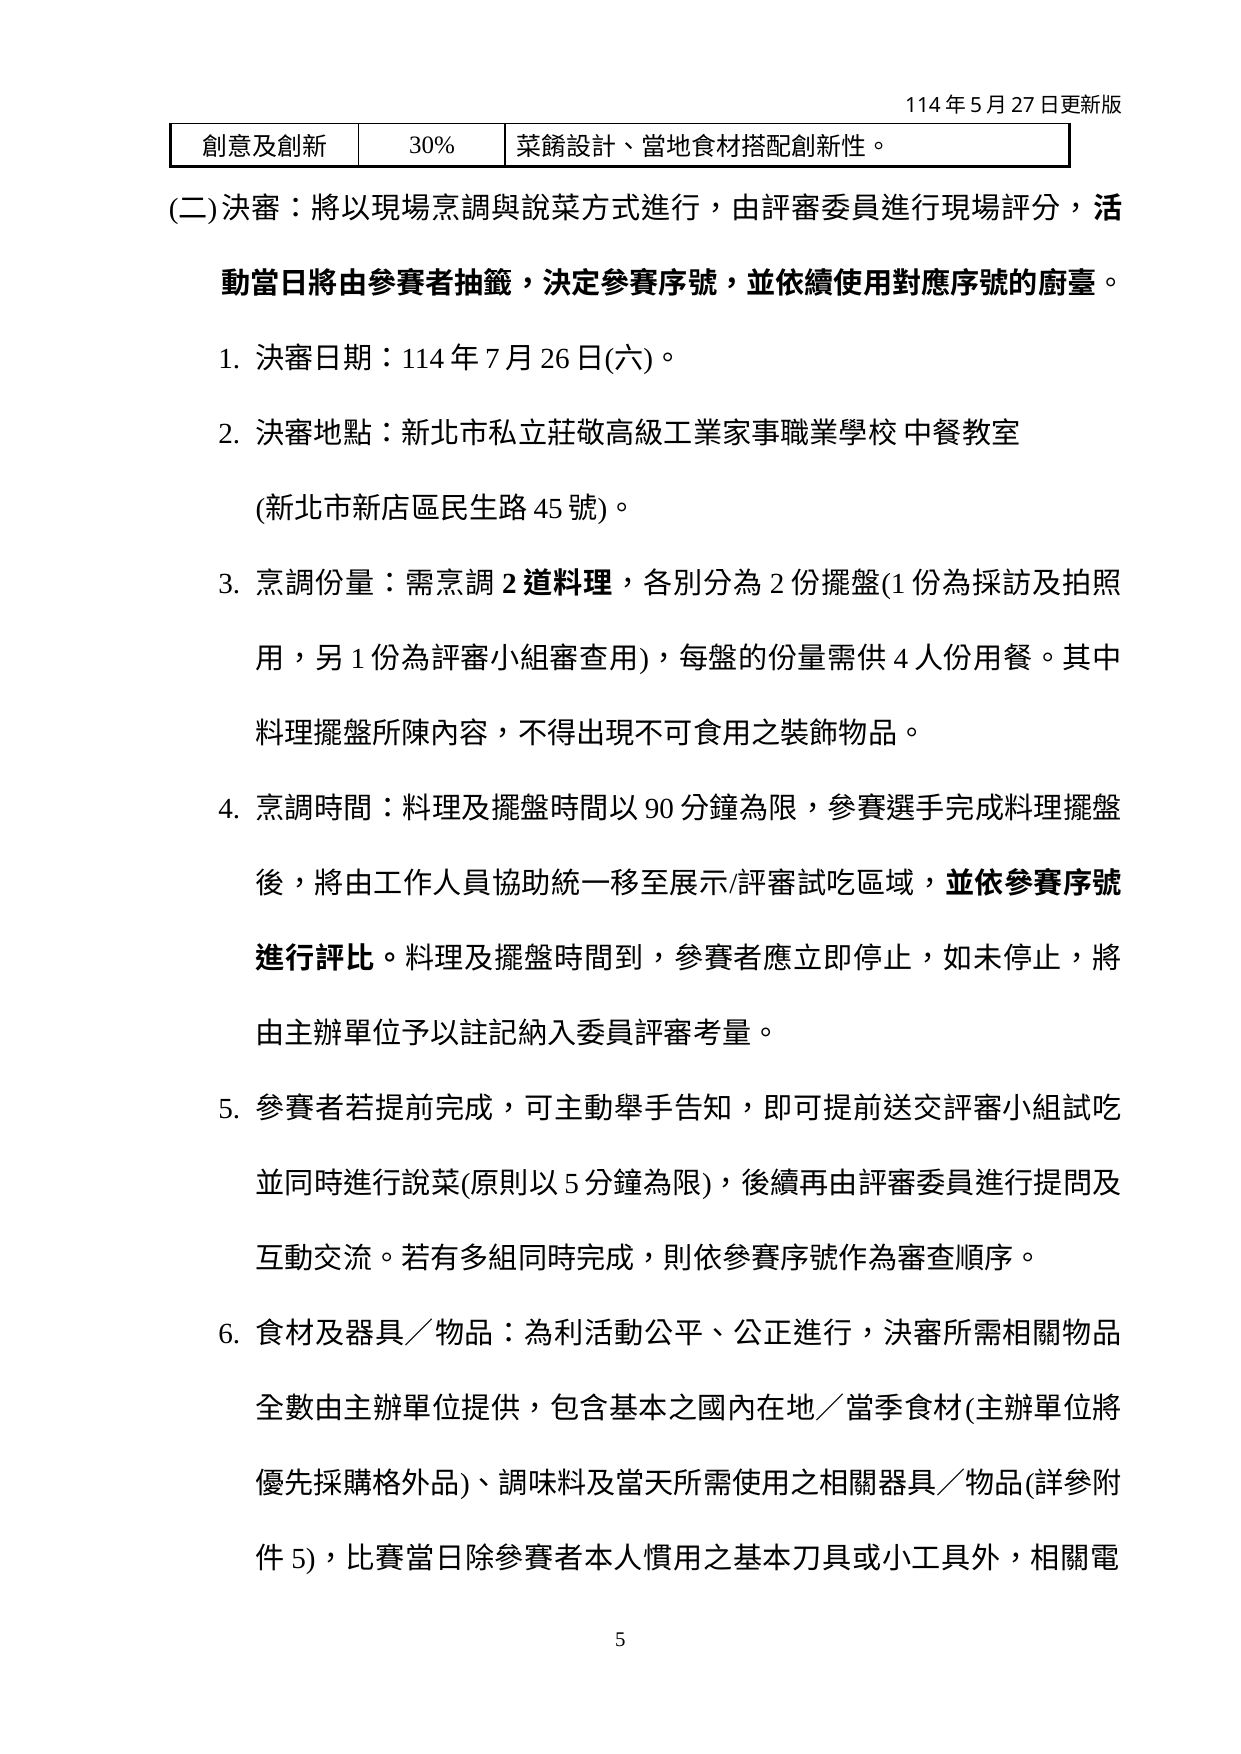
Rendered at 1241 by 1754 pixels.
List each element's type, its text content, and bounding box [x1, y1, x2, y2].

list (新北市新店區民生路45號)。 [255, 468, 1122, 543]
table_cell 30% [359, 124, 504, 165]
list 決審：將以現場烹調與說菜方式進行，由評審委員進行現場評分，活動當日將由參賽者抽籤，決定參賽序號，並依續使用對應序號的廚臺。 [193, 168, 1122, 318]
list 烹調份量：需烹調2道料理，各別分為2份擺盤(1份為採訪及拍照用，另1份為評審小組審查用)，每盤的份量需供4人份用餐。其中料理擺盤所陳內容，不得出現不可食用之裝飾物品。 [218, 543, 1122, 768]
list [218, 1293, 1122, 1593]
list 決審日期：114年7月26日(六)。 [218, 318, 1122, 393]
list 決審地點：新北市私立莊敬高級工業家事職業學校 中餐教室 [218, 393, 1122, 468]
list 參賽者若提前完成，可主動舉手告知，即可提前送交評審小組試吃並同時進行說菜(原則以5分鐘為限)，後續再由評審委員進行提問及互動交流。若有多組同時完成，則依參賽序號作為審查順序。 [218, 1068, 1122, 1293]
table_cell 創意及創新 [172, 124, 358, 165]
list 烹調時間：料理及擺盤時間以90分鐘為限，參賽選手完成料理擺盤後，將由工作人員協助統一移至展示/評審試吃區域，並依參賽序號進行評比。料理及擺盤時間到，參賽者應立即停止，如未停止，將由主辦單位予以註記納入委員評審考量。 [218, 768, 1122, 1068]
table_cell 菜餚設計、當地食材搭配創新性。 [506, 124, 1068, 165]
